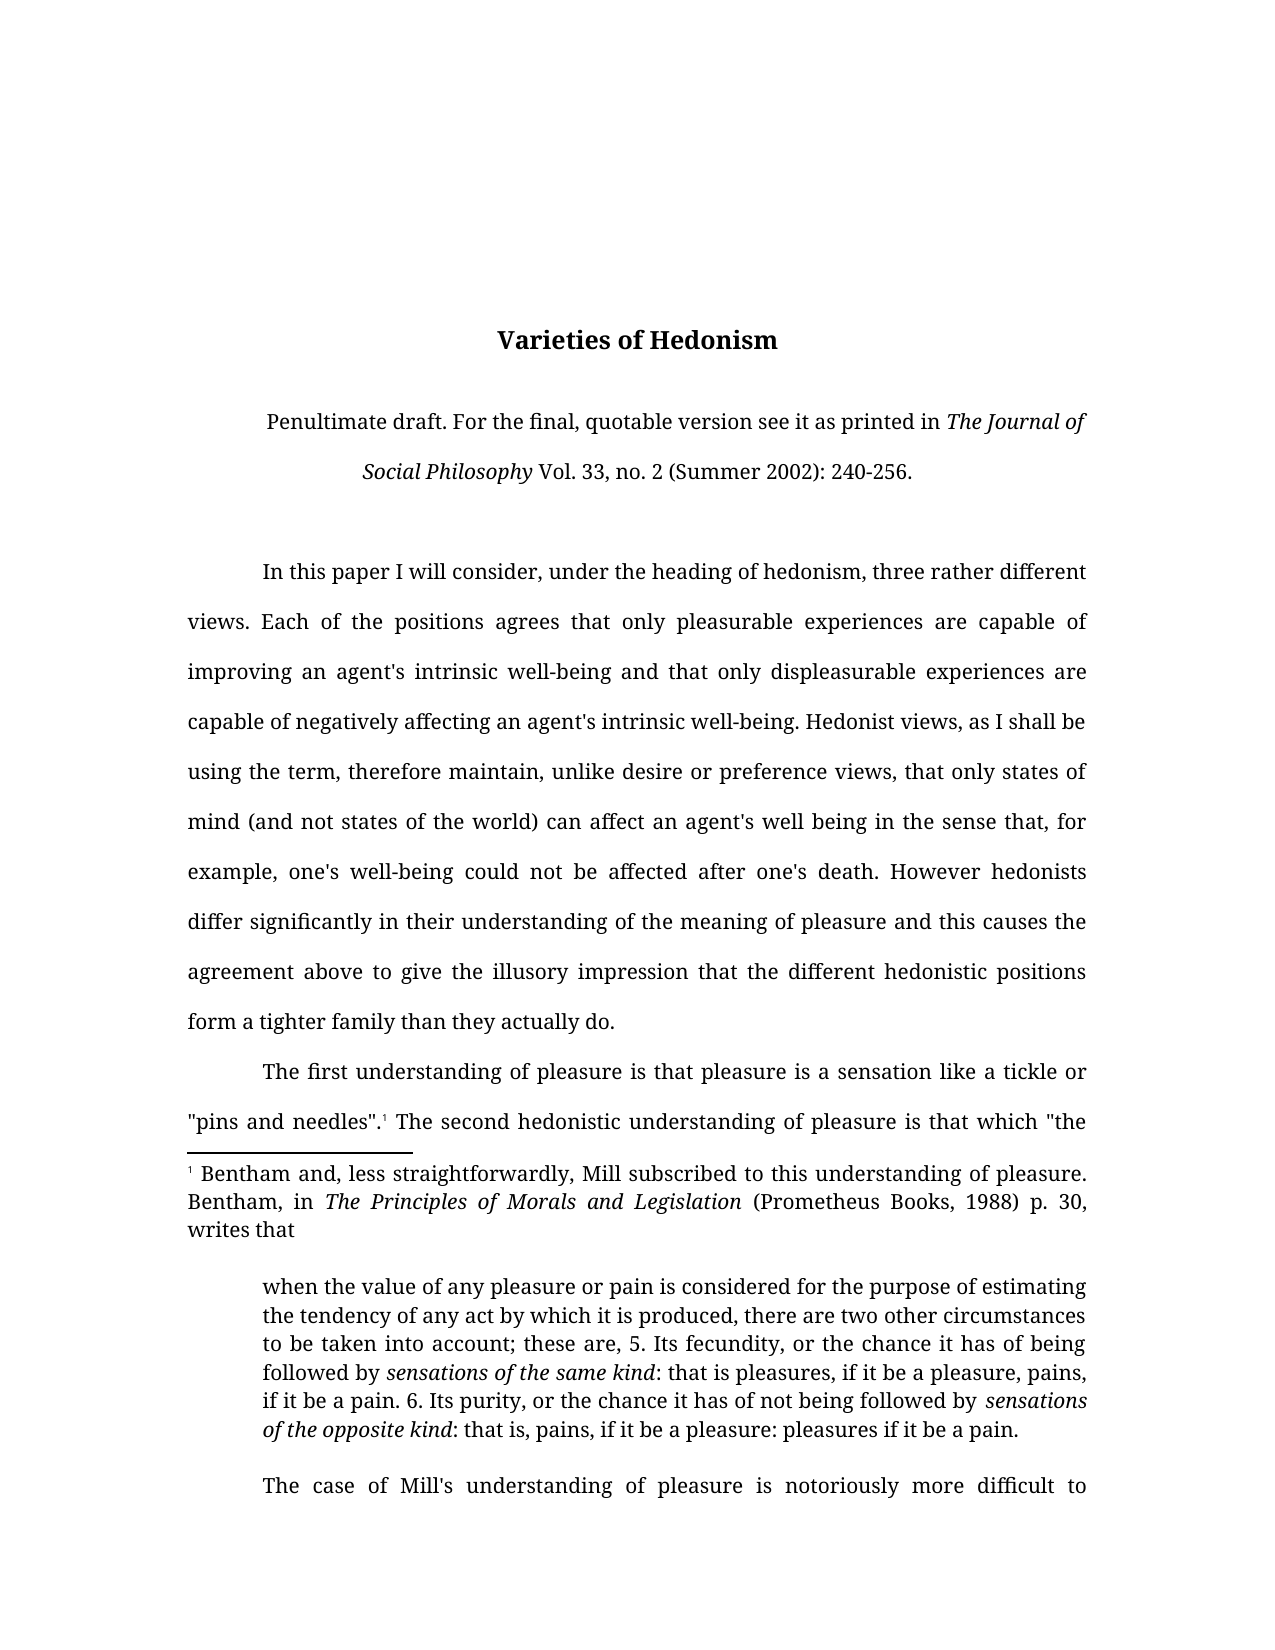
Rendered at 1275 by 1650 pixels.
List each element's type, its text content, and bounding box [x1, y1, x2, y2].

text Varieties of Hedonism [187, 307, 1087, 357]
text The first understanding of pleasure is that pleasure is a sensation like a tickle or "pins and needles". The second hedonistic understanding of pleasure is that which "the sentient individual at the time of feeling it implicitly or explicitly apprehends to be desirable." The third is that taking pleasure in an experience is whatever it is that makes the continuation of the experience intrinsically more wanted. I will refer to these three views as the "pleasure as sensation", "pleasure as desirable consciousness", and "adverbial view of pleasure" positions respectively. In this paper I will attempt to explicate these different hedonistic positions, point out the different directions that each thesis could take, and suggest reasons to abandon each of these understandings of an agent's well-being. [187, 1035, 1087, 1135]
text In this paper I will consider, under the heading of hedonism, three rather different views. Each of the positions agrees that only pleasurable experiences are capable of improving an agent's intrinsic well-being and that only displeasurable experiences are capable of negatively affecting an agent's intrinsic well-being. Hedonist views, as I shall be using the term, therefore maintain, unlike desire or preference views, that only states of mind (and not states of the world) can affect an agent's well being in the sense that, for example, one's well-being could not be affected after one's death. However hedonists differ significantly in their understanding of the meaning of pleasure and this causes the agreement above to give the illusory impression that the different hedonistic positions form a tighter family than they actually do. [187, 535, 1087, 1035]
text Penultimate draft. For the final, quotable version see it as printed in The Journal of Social Philosophy Vol. 33, no. 2 (Summer 2002): 240-256. [187, 385, 1087, 485]
